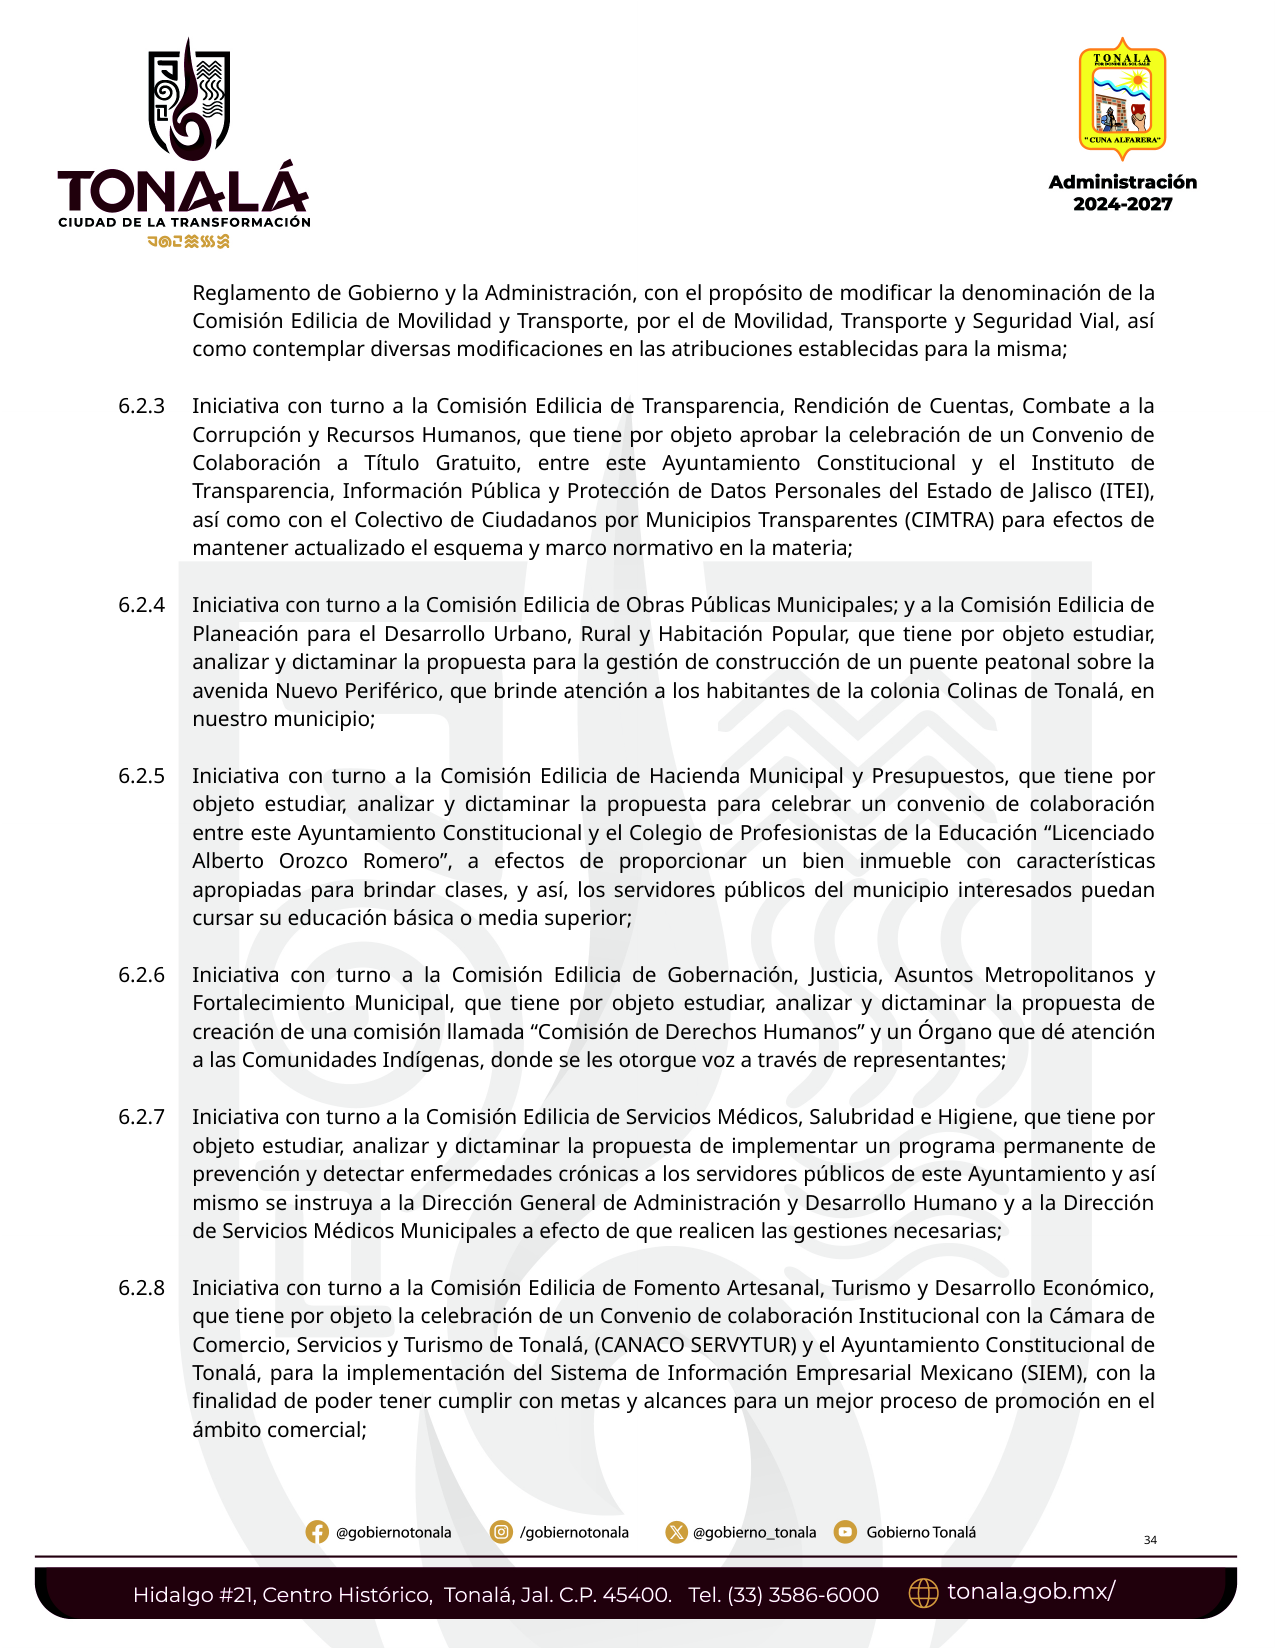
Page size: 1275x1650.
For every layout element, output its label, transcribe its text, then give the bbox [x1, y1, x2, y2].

text 6.2.4 Iniciativa con turno a la Comisión Edilicia de Obras Públicas Municipales; y a la Comisión Edilicia de Planeación para el Desarrollo Urbano, Rural y Habitación Popular, que tiene por objeto estudiar, analizar y dictaminar la propuesta para la gestión de construcción de un puente peatonal sobre la avenida Nuevo Periférico, que brinde atención a los habitantes de la colonia Colinas de Tonalá, en nuestro municipio; [118, 590, 1157, 733]
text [118, 278, 1157, 363]
text 6.2.8 Iniciativa con turno a la Comisión Edilicia de Fomento Artesanal, Turismo y Desarrollo Económico, que tiene por objeto la celebración de un Convenio de colaboración Institucional con la Cámara de Comercio, Servicios y Turismo de Tonalá, (CANACO SERVYTUR) y el Ayuntamiento Constitucional de Tonalá, para la implementación del Sistema de Información Empresarial Mexicano (SIEM), con la finalidad de poder tener cumplir con metas y alcances para un mejor proceso de promoción en el ámbito comercial; [118, 1273, 1157, 1443]
text 6.2.5 Iniciativa con turno a la Comisión Edilicia de Hacienda Municipal y Presupuestos, que tiene por objeto estudiar, analizar y dictaminar la propuesta para celebrar un convenio de colaboración entre este Ayuntamiento Constitucional y el Colegio de Profesionistas de la Educación “Licenciado Alberto Orozco Romero”, a efectos de proporcionar un bien inmueble con características apropiadas para brindar clases, y así, los servidores públicos del municipio interesados puedan cursar su educación básica o media superior; [118, 761, 1157, 932]
text 6.2.6 Iniciativa con turno a la Comisión Edilicia de Gobernación, Justicia, Asuntos Metropolitanos y Fortalecimiento Municipal, que tiene por objeto estudiar, analizar y dictaminar la propuesta de creación de una comisión llamada “Comisión de Derechos Humanos” y un Órgano que dé atención a las Comunidades Indígenas, donde se les otorgue voz a través de representantes; [118, 960, 1157, 1074]
picture [1, 1, 1275, 1648]
text 6.2.7 Iniciativa con turno a la Comisión Edilicia de Servicios Médicos, Salubridad e Higiene, que tiene por objeto estudiar, analizar y dictaminar la propuesta de implementar un programa permanente de prevención y detectar enfermedades crónicas a los servidores públicos de este Ayuntamiento y así mismo se instruya a la Dirección General de Administración y Desarrollo Humano y a la Dirección de Servicios Médicos Municipales a efecto de que realicen las gestiones necesarias; [118, 1102, 1157, 1244]
text 6.2.3 Iniciativa con turno a la Comisión Edilicia de Transparencia, Rendición de Cuentas, Combate a la Corrupción y Recursos Humanos, que tiene por objeto aprobar la celebración de un Convenio de Colaboración a Título Gratuito, entre este Ayuntamiento Constitucional y el Instituto de Transparencia, Información Pública y Protección de Datos Personales del Estado de Jalisco (ITEI), así como con el Colectivo de Ciudadanos por Municipios Transparentes (CIMTRA) para efectos de mantener actualizado el esquema y marco normativo en la materia; [118, 391, 1157, 562]
